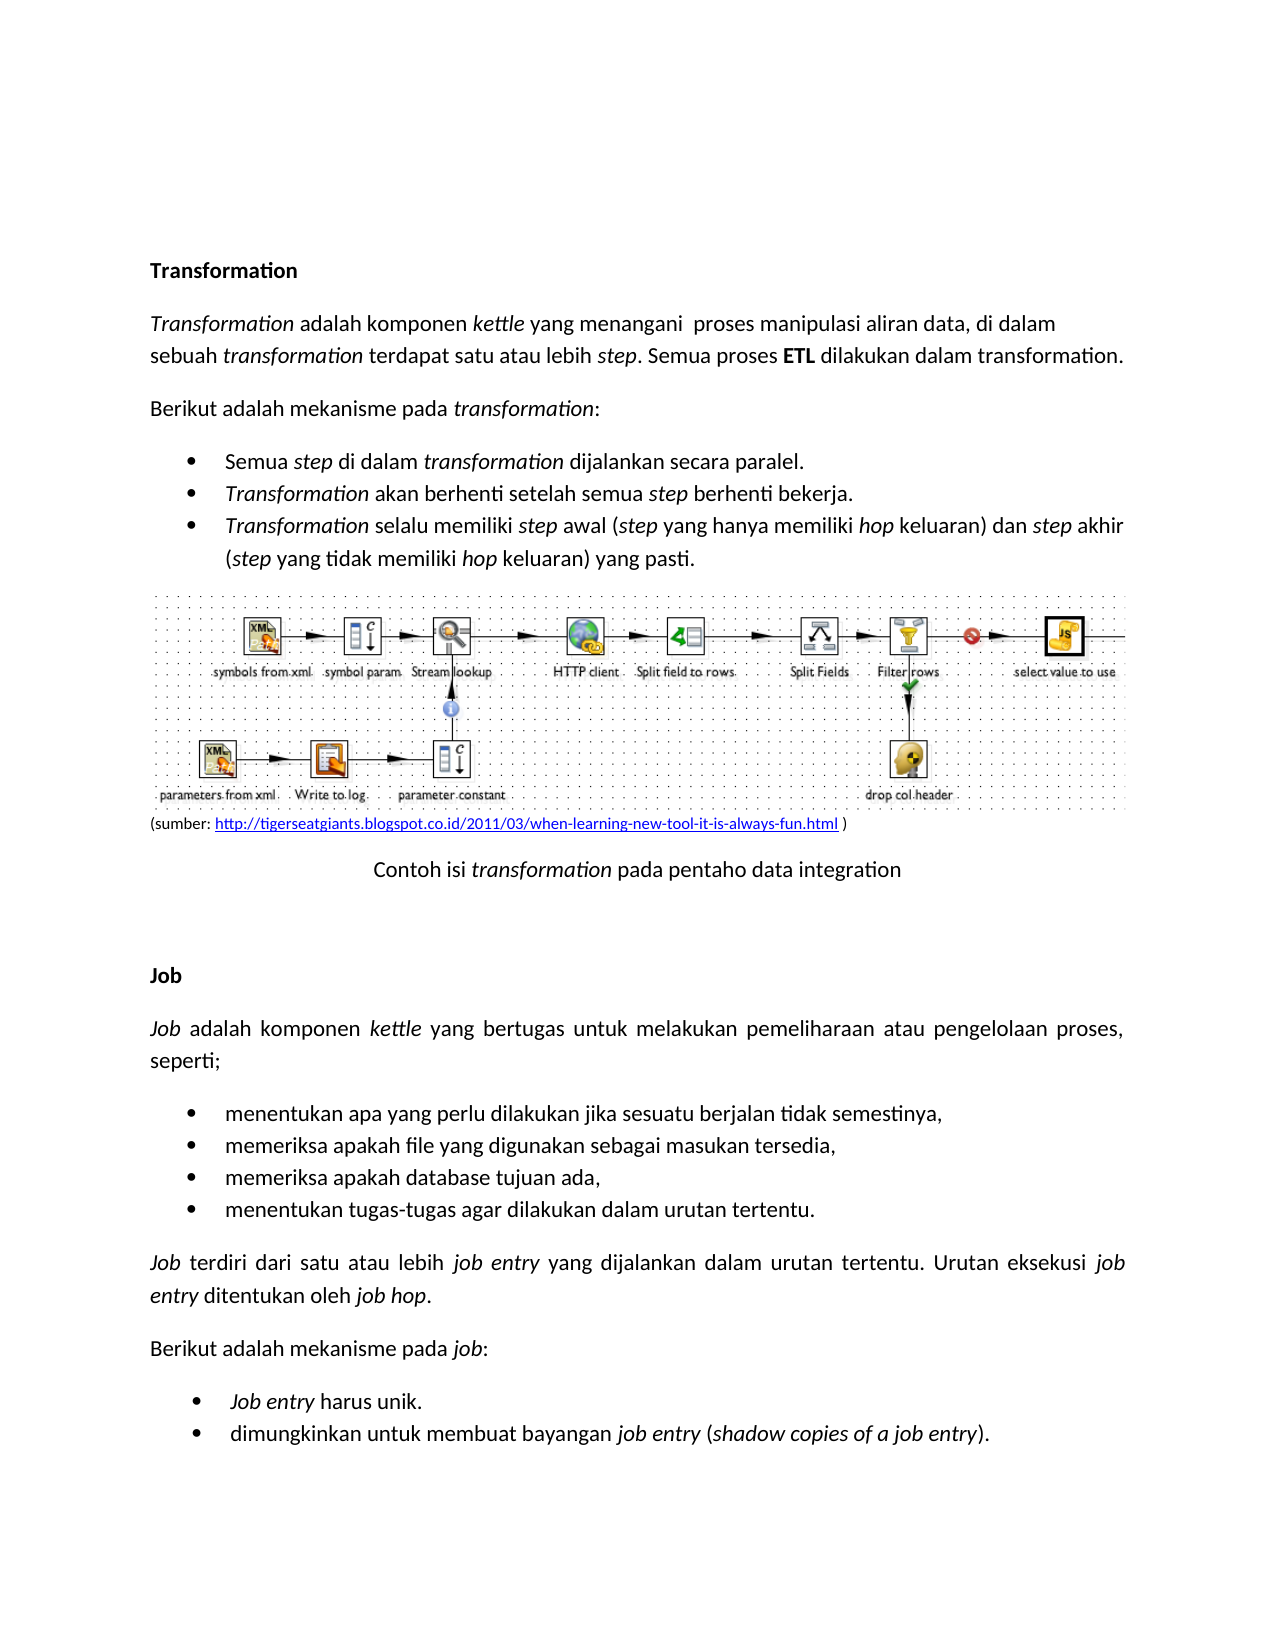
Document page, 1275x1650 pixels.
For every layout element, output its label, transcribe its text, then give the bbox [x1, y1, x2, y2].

text Berikut adalah mekanisme pada job: [150, 1334, 1125, 1362]
list memeriksa apakah database tujuan ada, [187, 1163, 1125, 1191]
list Transformation selalu memiliki step awal (step yang hanya memiliki hop keluaran) dan step akhir (step yang tidak memiliki hop keluaran) yang pasti. [187, 512, 1125, 572]
list Semua step di dalam transformation dijalankan secara paralel. [187, 447, 1125, 475]
text Berikut adalah mekanisme pada transformation: [150, 394, 1125, 422]
text Job [150, 961, 1125, 989]
text Transformation [150, 256, 1125, 284]
list Job entry harus unik. [193, 1387, 1125, 1415]
list Transformation akan berhenti setelah semua step berhenti bekerja. [187, 479, 1125, 507]
text Transformation adalah komponen kettle yang menangani proses manipulasi aliran data, di dalam sebuah transformation terdapat satu atau lebih step. Semua proses ETL dilakukan dalam transformation. [150, 309, 1125, 369]
text (sumber: http://tigerseatgiants.blogspot.co.id/2011/03/when-learning-new-tool-it-is-always-fun.html ) [150, 814, 1125, 834]
text Contoh isi transformation pada pentaho data integration [150, 855, 1125, 883]
list dimungkinkan untuk membuat bayangan job entry (shadow copies of a job entry). [193, 1419, 1125, 1447]
picture [150, 596, 1125, 814]
list memeriksa apakah file yang digunakan sebagai masukan tersedia, [187, 1131, 1125, 1159]
text Job adalah komponen kettle yang bertugas untuk melakukan pemeliharaan atau pengelolaan proses, seperti; [150, 1014, 1125, 1074]
list menentukan apa yang perlu dilakukan jika sesuatu berjalan tidak semestinya, [187, 1099, 1125, 1127]
list menentukan tugas-tugas agar dilakukan dalam urutan tertentu. [187, 1196, 1125, 1223]
text Job terdiri dari satu atau lebih job entry yang dijalankan dalam urutan tertentu. Urutan eksekusi job entry ditentukan oleh job hop. [150, 1248, 1125, 1309]
